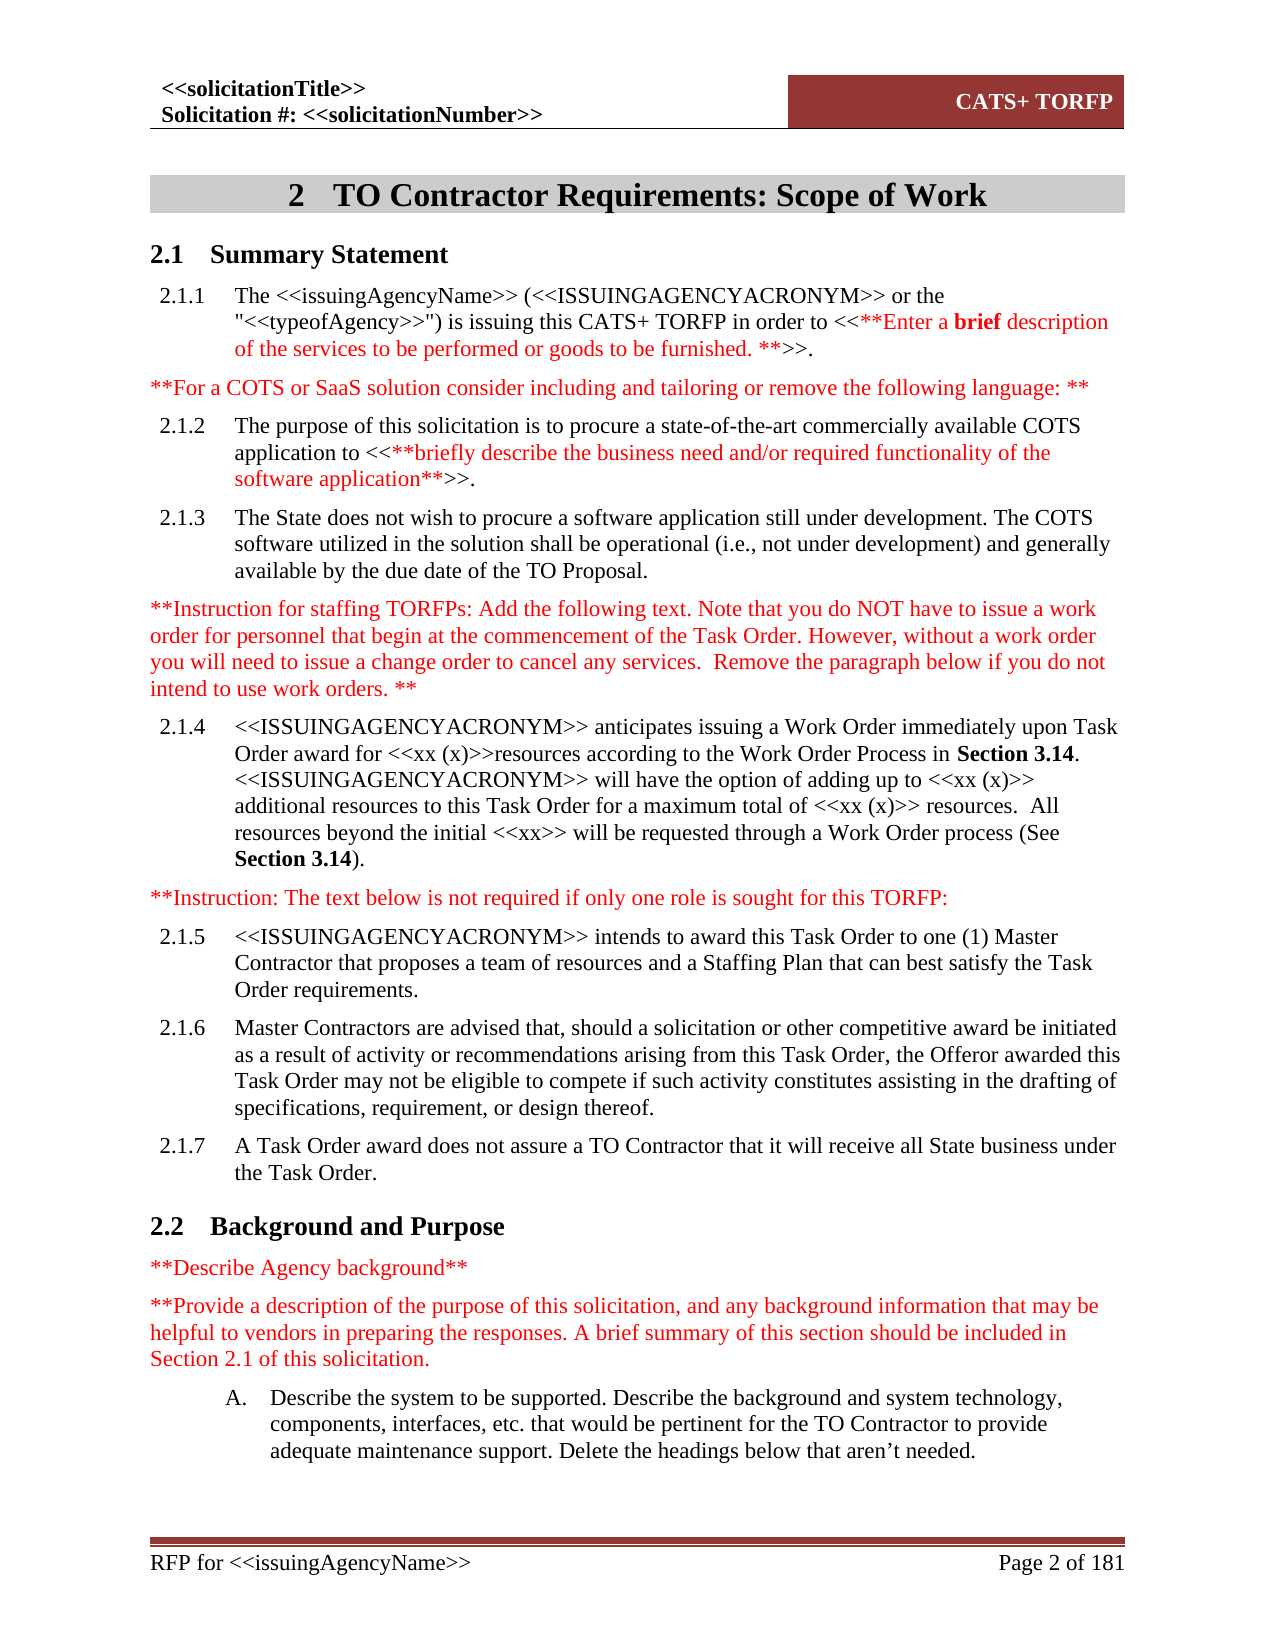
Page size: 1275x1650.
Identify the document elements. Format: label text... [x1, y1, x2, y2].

subtitle Summary Statement [150, 238, 1125, 269]
text **For a COTS or SaaS solution consider including and tailoring or remove the following language: ** [150, 373, 1125, 400]
text **Instruction for staffing TORFPs: Add the following text. Note that you do NOT have to issue a work order for personnel that begin at the commencement of the Task Order. However, without a work order you will need to issue a change order to cancel any services. Remove the paragraph below if you do not intend to use work orders. ** [150, 596, 1125, 701]
text A Task Order award does not assure a TO Contractor that it will receive all State business under the Task Order. [159, 1132, 1125, 1185]
text <<ISSUINGAGENCYACRONYM>> anticipates issuing a Work Order immediately upon Task Order award for <<xx (x)>>resources according to the Work Order Process in Section 3.14. <<ISSUINGAGENCYACRONYM>> will have the option of adding up to <<xx (x)>> additional resources to this Task Order for a maximum total of <<xx (x)>> resources. All resources beyond the initial <<xx>> will be requested through a Work Order process (See Section 3.14). [159, 713, 1125, 872]
text The State does not wish to procure a software application still under development. The COTS software utilized in the solution shall be operational (i.e., not under development) and generally available by the due date of the TO Proposal. [159, 504, 1125, 583]
text **Instruction: The text below is not required if only one role is sought for this TORFP: [150, 884, 1125, 910]
text **Describe Agency background** [150, 1254, 1125, 1280]
text Describe the system to be supported. Describe the background and system technology, components, interfaces, etc. that would be pertinent for the TO Contractor to provide adequate maintenance support. Delete the headings below that aren’t needed. [225, 1384, 1125, 1463]
text **Provide a description of the purpose of this solicitation, and any background information that may be helpful to vendors in preparing the responses. A brief summary of this section should be included in Section 2.1 of this solicitation. [150, 1293, 1125, 1372]
subtitle Background and Purpose [150, 1210, 1125, 1241]
text Master Contractors are advised that, should a solicitation or other competitive award be initiated as a result of activity or recommendations arising from this Task Order, the Offeror awarded this Task Order may not be eligible to compete if such activity constitutes assisting in the drafting of specifications, requirement, or design thereof. [159, 1014, 1125, 1120]
text The purpose of this solicitation is to procure a state-of-the-art commercially available COTS application to <<**briefly describe the business need and/or required functionality of the software application**>>. [159, 412, 1125, 491]
text The <<issuingAgencyName>> (<<ISSUINGAGENCYACRONYM>> or the "<<typeofAgency>>") is issuing this CATS+ TORFP in order to <<**Enter a brief description of the services to be performed or goods to be furnished. **>>. [159, 282, 1125, 361]
subtitle TO Contractor Requirements: Scope of Work [150, 175, 1125, 213]
text <<ISSUINGAGENCYACRONYM>> intends to award this Task Order to one (1) Master Contractor that proposes a team of resources and a Staffing Plan that can best satisfy the Task Order requirements. [159, 923, 1125, 1002]
